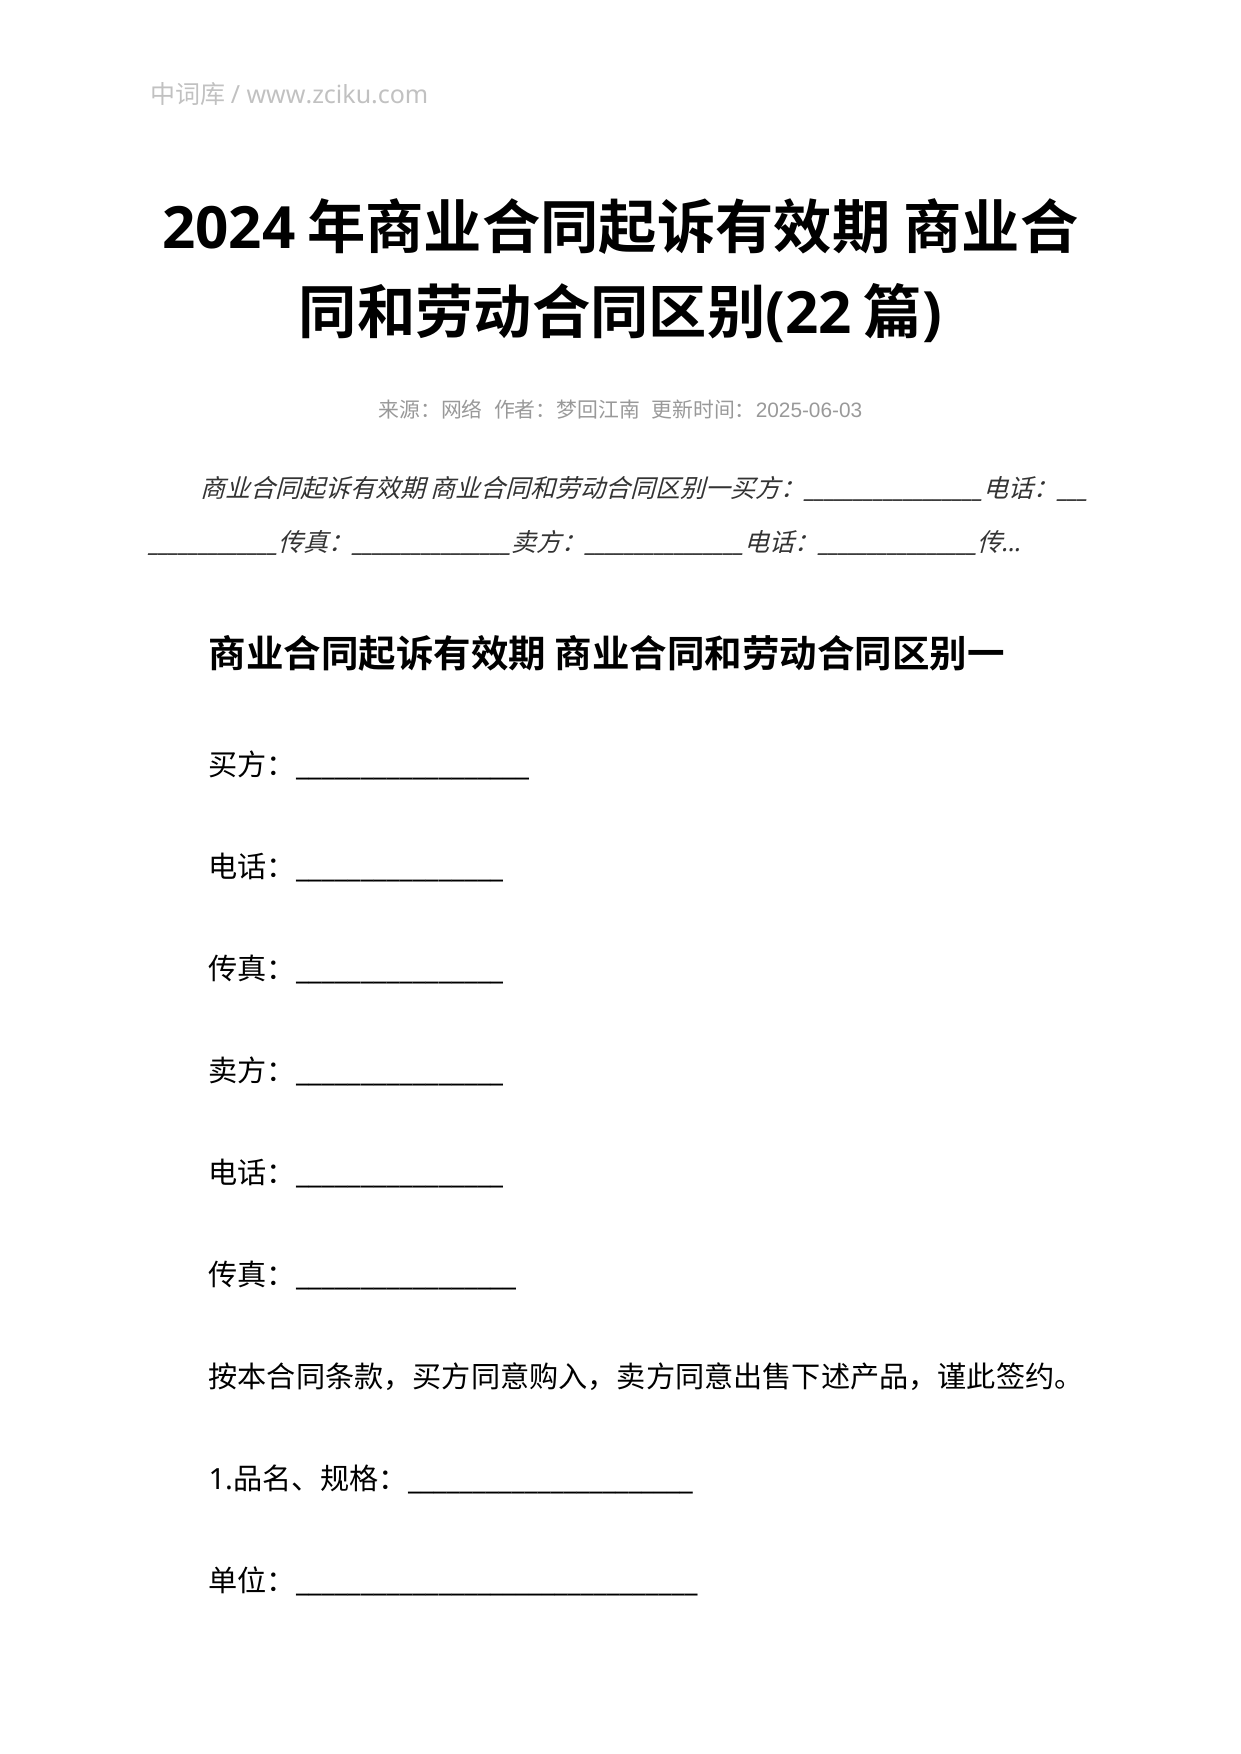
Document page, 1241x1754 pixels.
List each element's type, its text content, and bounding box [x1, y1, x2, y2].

text 传真：_________________ [150, 1251, 1090, 1294]
text 电话：________________ [150, 843, 1090, 886]
subtitle 2024年商业合同起诉有效期 商业合同和劳动合同区别(22篇) [150, 181, 1090, 351]
text 商业合同起诉有效期 商业合同和劳动合同区别一 [150, 624, 1090, 678]
text 单位：_______________________________ [150, 1557, 1090, 1599]
text 卖方：________________ [150, 1047, 1090, 1090]
text 买方：__________________ [150, 742, 1090, 784]
text 传真：________________ [150, 946, 1090, 988]
text 商业合同起诉有效期 商业合同和劳动合同区别一买方：__________________电话：________________传真：________________卖方：________________电话：________________传... [150, 468, 1090, 559]
text 来源：网络 作者：梦回江南 更新时间：2025-06-03 [150, 398, 1090, 422]
text 1.品名、规格：______________________ [150, 1455, 1090, 1498]
text 电话：________________ [150, 1149, 1090, 1192]
text 按本合同条款，买方同意购入，卖方同意出售下述产品，谨此签约。 [150, 1353, 1090, 1396]
